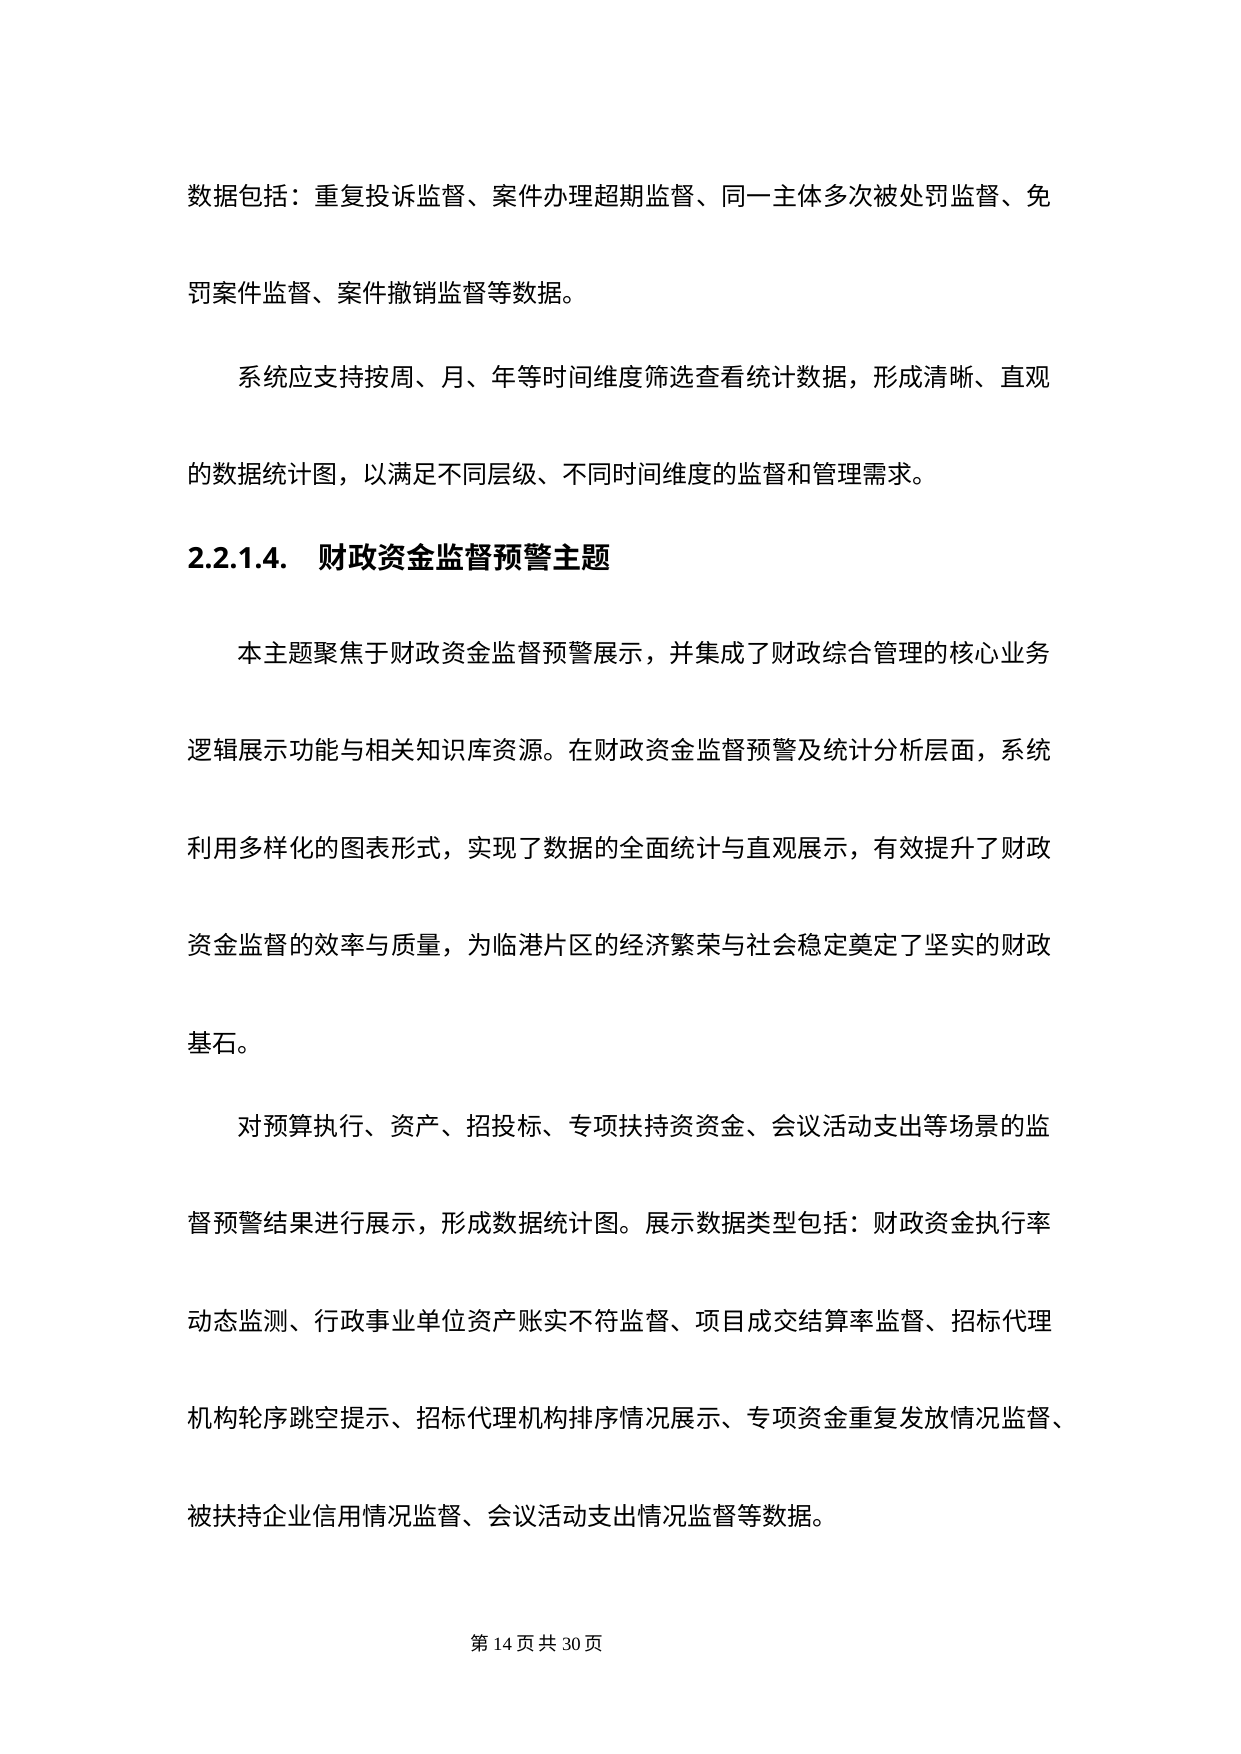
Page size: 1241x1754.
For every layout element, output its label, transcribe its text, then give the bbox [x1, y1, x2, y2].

subtitle 财政资金监督预警主题 [187, 523, 1053, 588]
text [187, 162, 1053, 324]
text 本主题聚焦于财政资金监督预警展示，并集成了财政综合管理的核心业务逻辑展示功能与相关知识库资源。在财政资金监督预警及统计分析层面，系统利用多样化的图表形式，实现了数据的全面统计与直观展示，有效提升了财政资金监督的效率与质量，为临港片区的经济繁荣与社会稳定奠定了坚实的财政基石。 [187, 619, 1053, 1074]
text 对预算执行、资产、招投标、专项扶持资资金、会议活动支出等场景的监督预警结果进行展示，形成数据统计图。展示数据类型包括：财政资金执行率动态监测、行政事业单位资产账实不符监督、项目成交结算率监督、招标代理机构轮序跳空提示、招标代理机构排序情况展示、专项资金重复发放情况监督、被扶持企业信用情况监督、会议活动支出情况监督等数据。 [187, 1092, 1053, 1547]
text 系统应支持按周、月、年等时间维度筛选查看统计数据，形成清晰、直观的数据统计图，以满足不同层级、不同时间维度的监督和管理需求。 [187, 343, 1053, 505]
